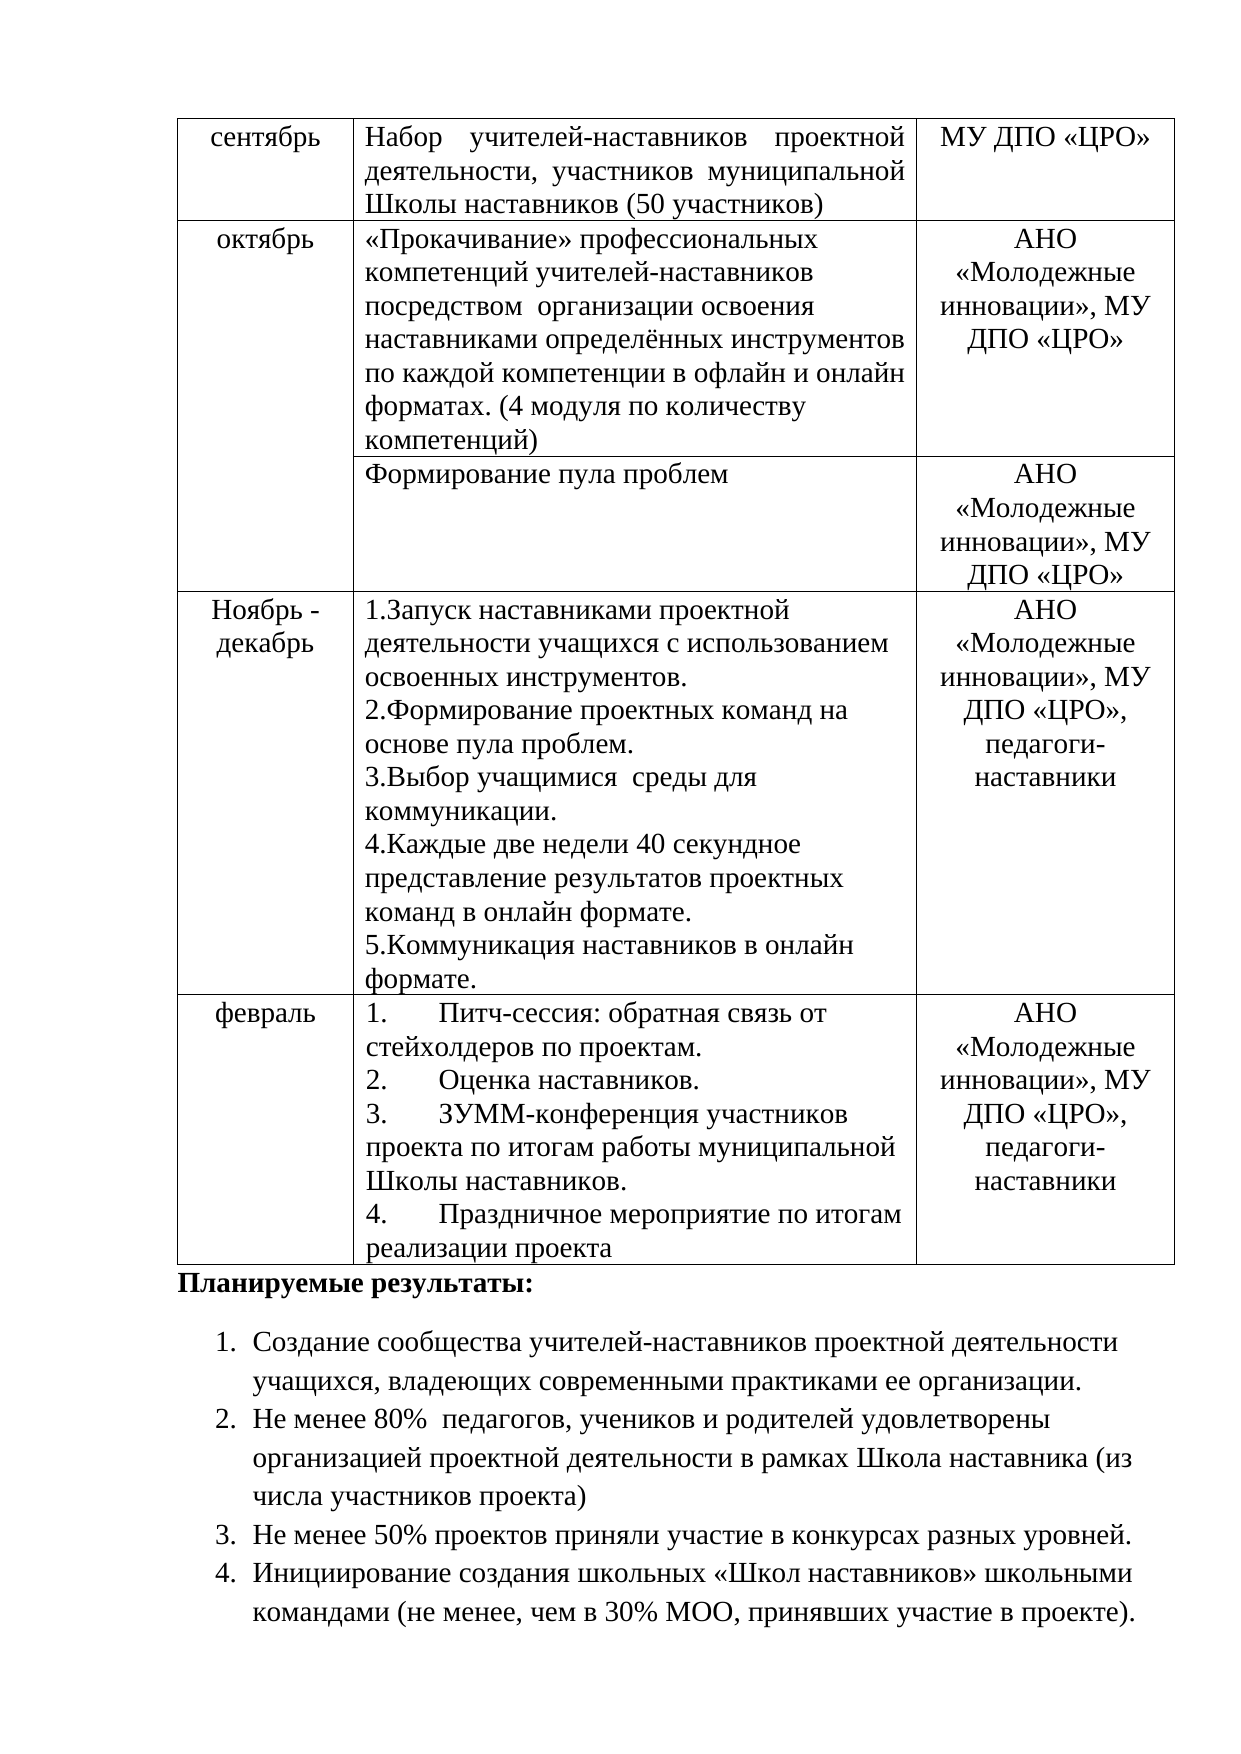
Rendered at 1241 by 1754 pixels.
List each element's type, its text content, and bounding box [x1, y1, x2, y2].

list Инициирование создания школьных «Школ наставников» школьными командами (не менее, чем в 30% МОО, принявших участие в проекте). [215, 1555, 1152, 1627]
table_cell октябрь [178, 221, 353, 591]
table_cell Набор учителей-наставников проектной деятельности, участников муниципальной Школы наставников (50 участников) [354, 119, 916, 220]
table_cell АНО «Молодежные инновации», МУ ДПО «ЦРО», педагоги-наставники [917, 592, 1174, 994]
text Планируемые результаты: [177, 1265, 1152, 1298]
list Создание сообщества учителей-наставников проектной деятельности учащихся, владеющих современными практиками ее организации. [215, 1324, 1152, 1396]
table_cell АНО «Молодежные инновации», МУ ДПО «ЦРО», педагоги-наставники [917, 995, 1174, 1264]
table_cell Питч-сессия: обратная связь от стейхолдеров по проектам. Оценка наставников. ЗУММ-конференция участников проекта по итогам работы муниципальной Школы наставников. Праздничное мероприятие по итогам реализации проекта [354, 995, 916, 1264]
table_cell Ноябрь - декабрь [178, 592, 353, 994]
table_cell 1.Запуск наставниками проектной деятельности учащихся с использованием освоенных инструментов. 2.Формирование проектных команд на основе пула проблем. 3.Выбор учащимися среды для коммуникации. 4.Каждые две недели 40 секундное представление результатов проектных команд в онлайн формате. 5.Коммуникация наставников в онлайн формате. [354, 592, 916, 994]
table_cell МУ ДПО «ЦРО» [917, 119, 1174, 220]
table_cell Формирование пула проблем [354, 457, 916, 591]
table_cell «Прокачивание» профессиональных компетенций учителей-наставников посредством организации освоения наставниками определённых инструментов по каждой компетенции в офлайн и онлайн форматах. (4 модуля по количеству компетенций) [354, 221, 916, 456]
list Не менее 50% проектов приняли участие в конкурсах разных уровней. [215, 1517, 1152, 1550]
table_cell февраль [178, 995, 353, 1264]
table_cell АНО «Молодежные инновации», МУ ДПО «ЦРО» [917, 457, 1174, 591]
list Не менее 80% педагогов, учеников и родителей удовлетворены организацией проектной деятельности в рамках Школа наставника (из числа участников проекта) [215, 1401, 1152, 1512]
table_cell сентябрь [178, 119, 353, 220]
table_cell АНО «Молодежные инновации», МУ ДПО «ЦРО» [917, 221, 1174, 456]
